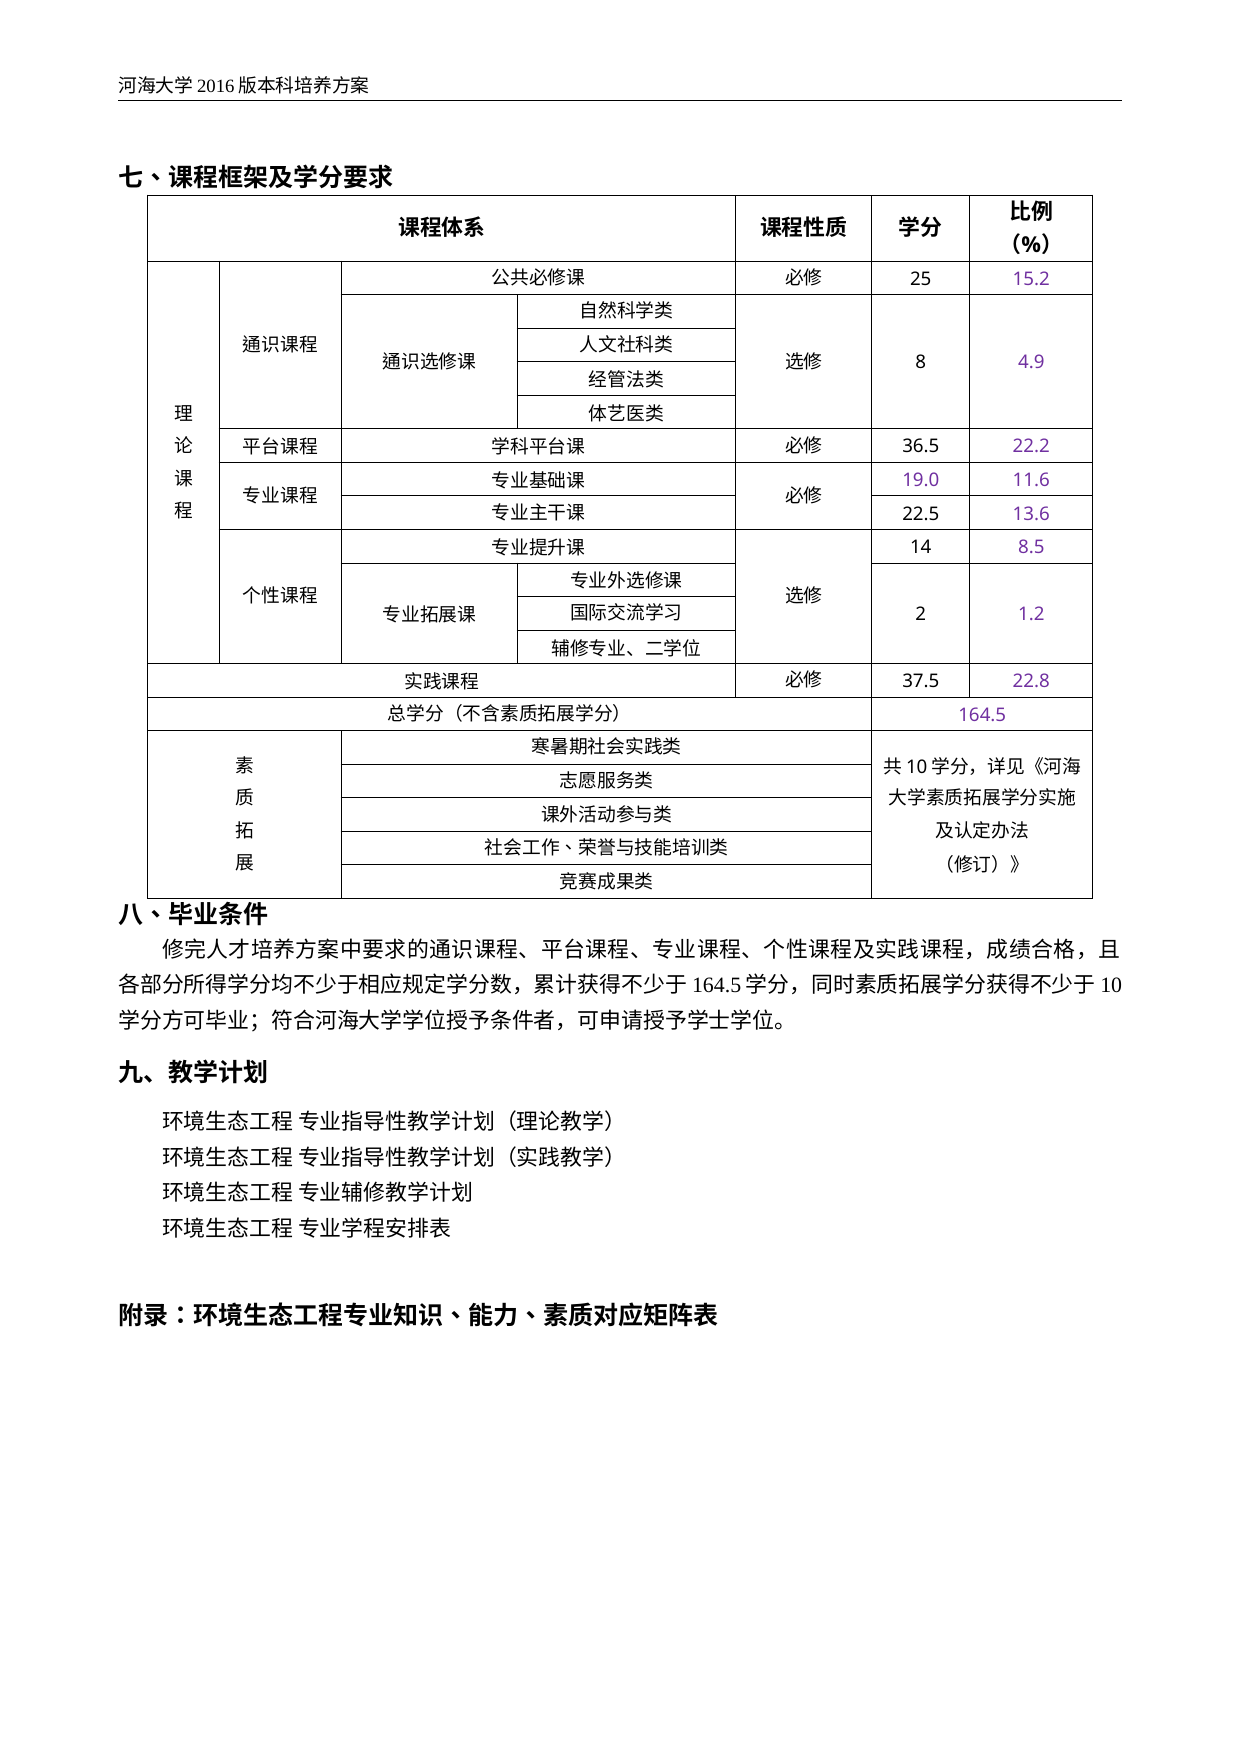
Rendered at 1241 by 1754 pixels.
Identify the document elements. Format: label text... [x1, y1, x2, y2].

table_cell 理 论 课 程 [148, 262, 219, 663]
table_cell 37.5 [872, 664, 969, 697]
table_cell 专业主干课 [342, 496, 735, 529]
table_cell 辅修专业、二学位 [518, 631, 735, 663]
table_cell 1.2 [970, 564, 1092, 663]
table_cell 学科平台课 [342, 429, 735, 462]
table_cell 课外活动参与类 [342, 798, 871, 831]
table_cell 8 [872, 295, 969, 428]
text 八、毕业条件 [118, 899, 1122, 931]
table_cell 通识选修课 [342, 295, 517, 428]
table_cell 19.0 [872, 463, 969, 495]
table_cell 经管法类 [518, 362, 735, 395]
table_cell 15.2 [970, 262, 1092, 294]
table_cell 专业拓展课 [342, 564, 517, 663]
table_cell 通识课程 [220, 262, 341, 428]
table_cell 平台课程 [220, 429, 341, 462]
table_cell 专业课程 [220, 463, 341, 529]
table_header 课程性质 [736, 196, 871, 261]
table_cell 竞赛成果类 [342, 865, 871, 898]
table_cell 8.5 [970, 530, 1092, 562]
text 附录：环境生态工程专业知识、能力、素质对应矩阵表 [118, 1281, 1122, 1346]
table_cell 25 [872, 262, 969, 294]
text 环境生态工程 专业指导性教学计划（实践教学） [118, 1139, 1122, 1172]
table_cell 164.5 [872, 698, 1092, 730]
table_cell 必修 [736, 664, 871, 697]
text 环境生态工程 专业指导性教学计划（理论教学） [118, 1103, 1122, 1136]
table_cell 11.6 [970, 463, 1092, 495]
table_cell 寒暑期社会实践类 [342, 731, 871, 764]
text 环境生态工程 专业辅修教学计划 [118, 1175, 1122, 1207]
table_cell 专业提升课 [342, 530, 735, 562]
table_header 学分 [872, 196, 969, 261]
table_cell 必修 [736, 463, 871, 529]
table_cell 选修 [736, 295, 871, 428]
text 环境生态工程 专业学程安排表 [118, 1210, 1122, 1243]
table_cell 共10学分，详见《河海大学素质拓展学分实施及认定办法 （修订）》 [872, 731, 1092, 898]
text 九、教学计划 [118, 1038, 1122, 1103]
table_cell 自然科学类 [518, 295, 735, 328]
table_cell 必修 [736, 262, 871, 294]
table_header 课程体系 [148, 196, 735, 261]
table_cell 实践课程 [148, 664, 735, 697]
table_header 比例（%） [970, 196, 1092, 261]
table_cell 22.2 [970, 429, 1092, 462]
table_cell 22.8 [970, 664, 1092, 697]
table_cell 36.5 [872, 429, 969, 462]
table_cell 志愿服务类 [342, 765, 871, 797]
table_cell 个性课程 [220, 530, 341, 663]
table_cell 社会工作、荣誉与技能培训类 [342, 832, 871, 864]
table_cell 必修 [736, 429, 871, 462]
table_cell 公共必修课 [342, 262, 735, 294]
table_cell 人文社科类 [518, 329, 735, 361]
table_cell 专业外选修课 [518, 564, 735, 596]
table_cell 专业基础课 [342, 463, 735, 495]
table_cell 2 [872, 564, 969, 663]
table_cell 14 [872, 530, 969, 562]
table_cell 总学分（不含素质拓展学分） [148, 698, 871, 730]
table_cell 体艺医类 [518, 396, 735, 428]
table_cell 选修 [736, 530, 871, 663]
table_cell 22.5 [872, 496, 969, 529]
table_cell 4.9 [970, 295, 1092, 428]
table_cell 13.6 [970, 496, 1092, 529]
table_cell 素 质 拓 展 [148, 731, 341, 898]
table_cell 国际交流学习 [518, 597, 735, 629]
text 修完人才培养方案中要求的通识课程、平台课程、专业课程、个性课程及实践课程，成绩合格，且各部分所得学分均不少于相应规定学分数，累计获得不少于164.5学分，同时素质拓展学分获得不少于10学分方可毕业；符合河海大学学位授予条件者，可申请授予学士学位。 [118, 931, 1122, 1035]
text 七、课程框架及学分要求 [118, 162, 1122, 194]
